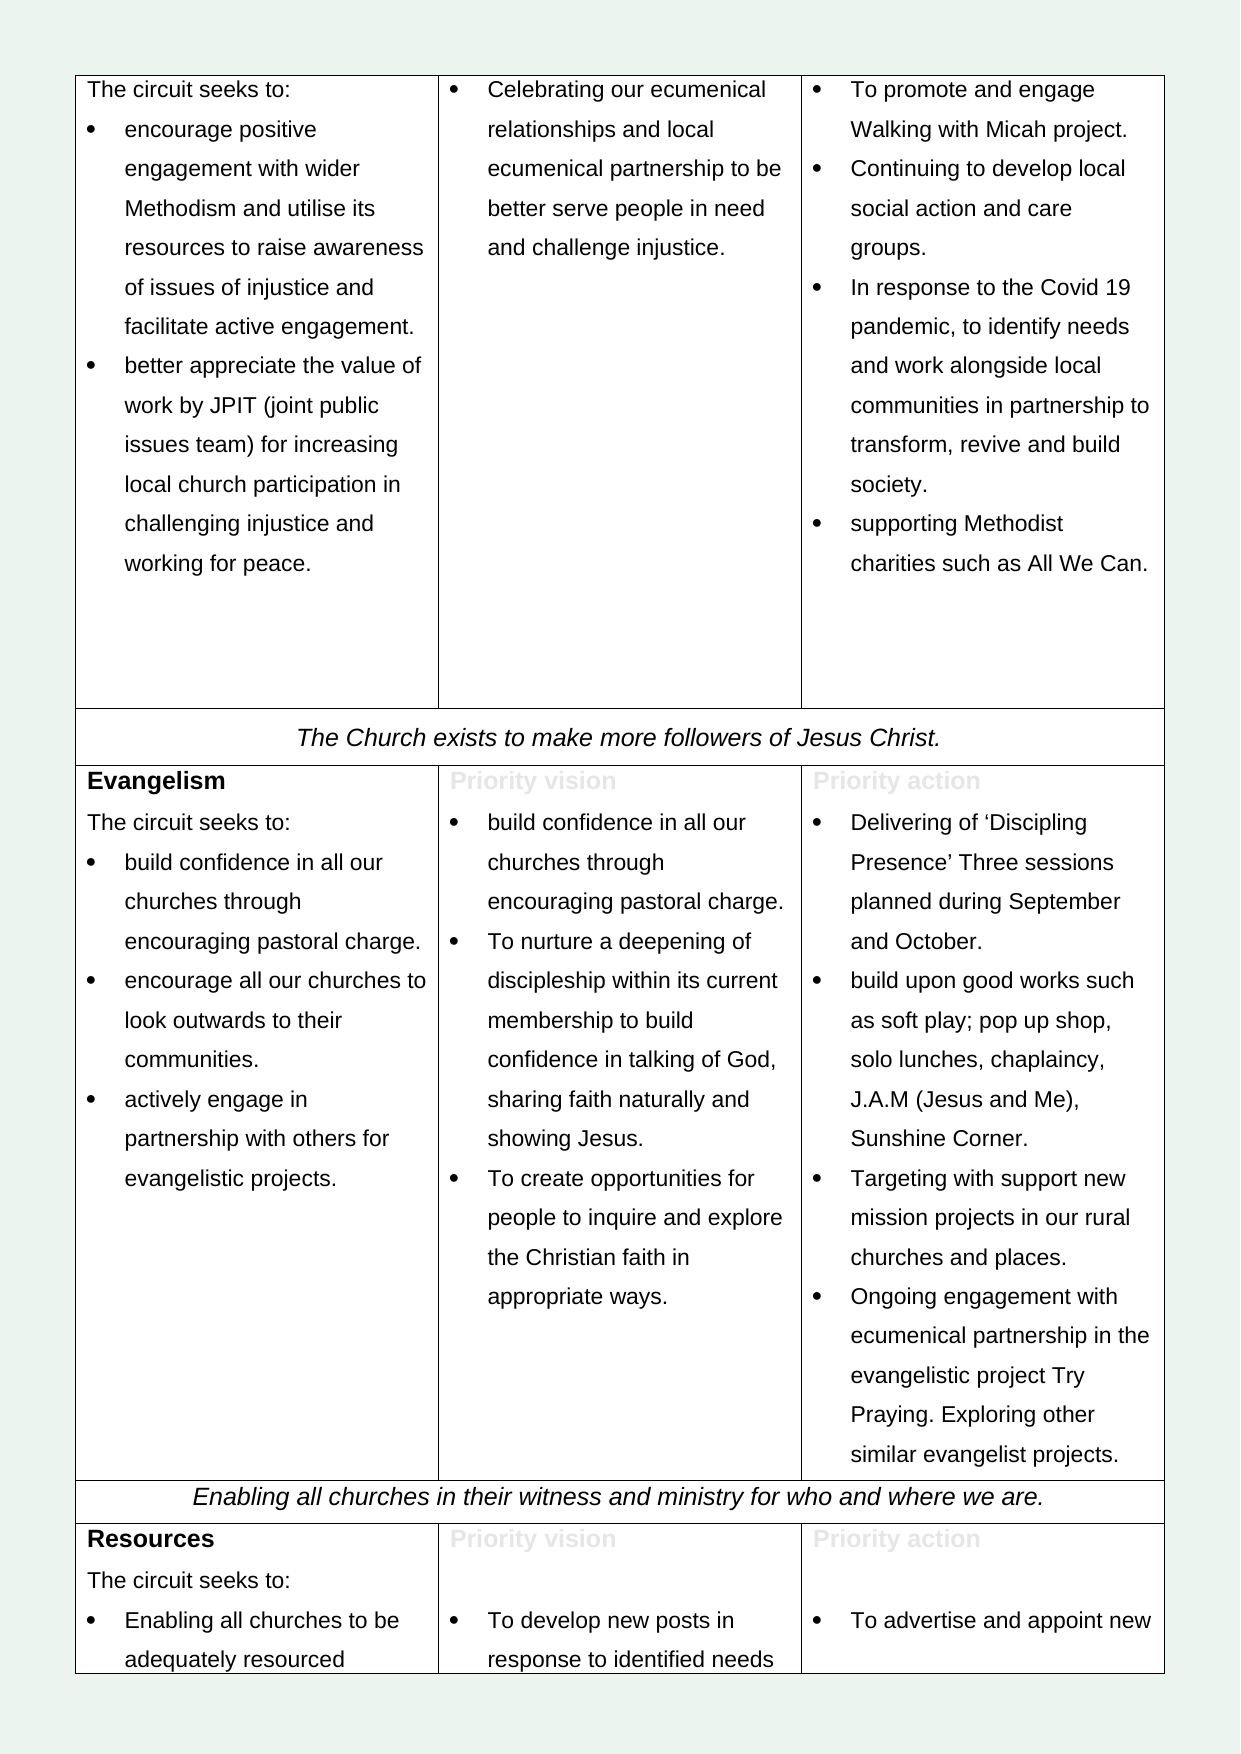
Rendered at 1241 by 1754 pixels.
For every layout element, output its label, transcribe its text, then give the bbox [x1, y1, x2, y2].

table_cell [802, 76, 1164, 708]
table_cell Priority vision build confidence in all our churches through encouraging pastoral charge. To nurture a deepening of discipleship within its current membership to build confidence in talking of God, sharing faith naturally and showing Jesus. To create opportunities for people to inquire and explore the Christian faith in appropriate ways. [439, 766, 801, 1480]
table_cell The Church exists to make more followers of Jesus Christ. [76, 709, 1164, 765]
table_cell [76, 1524, 438, 1673]
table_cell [439, 76, 801, 708]
table_cell Evangelism The circuit seeks to: build confidence in all our churches through encouraging pastoral charge. encourage all our churches to look outwards to their communities. actively engage in partnership with others for evangelistic projects. [76, 766, 438, 1480]
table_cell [439, 1524, 801, 1673]
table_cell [76, 76, 438, 708]
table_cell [802, 1524, 1164, 1673]
table_cell Enabling all churches in their witness and ministry for who and where we are. [76, 1481, 1164, 1523]
table_cell Priority action Delivering of ‘Discipling Presence’ Three sessions planned during September and October. build upon good works such as soft play; pop up shop, solo lunches, chaplaincy, J.A.M (Jesus and Me), Sunshine Corner. Targeting with support new mission projects in our rural churches and places. Ongoing engagement with ecumenical partnership in the evangelistic project Try Praying. Exploring other similar evangelist projects. [802, 766, 1164, 1480]
